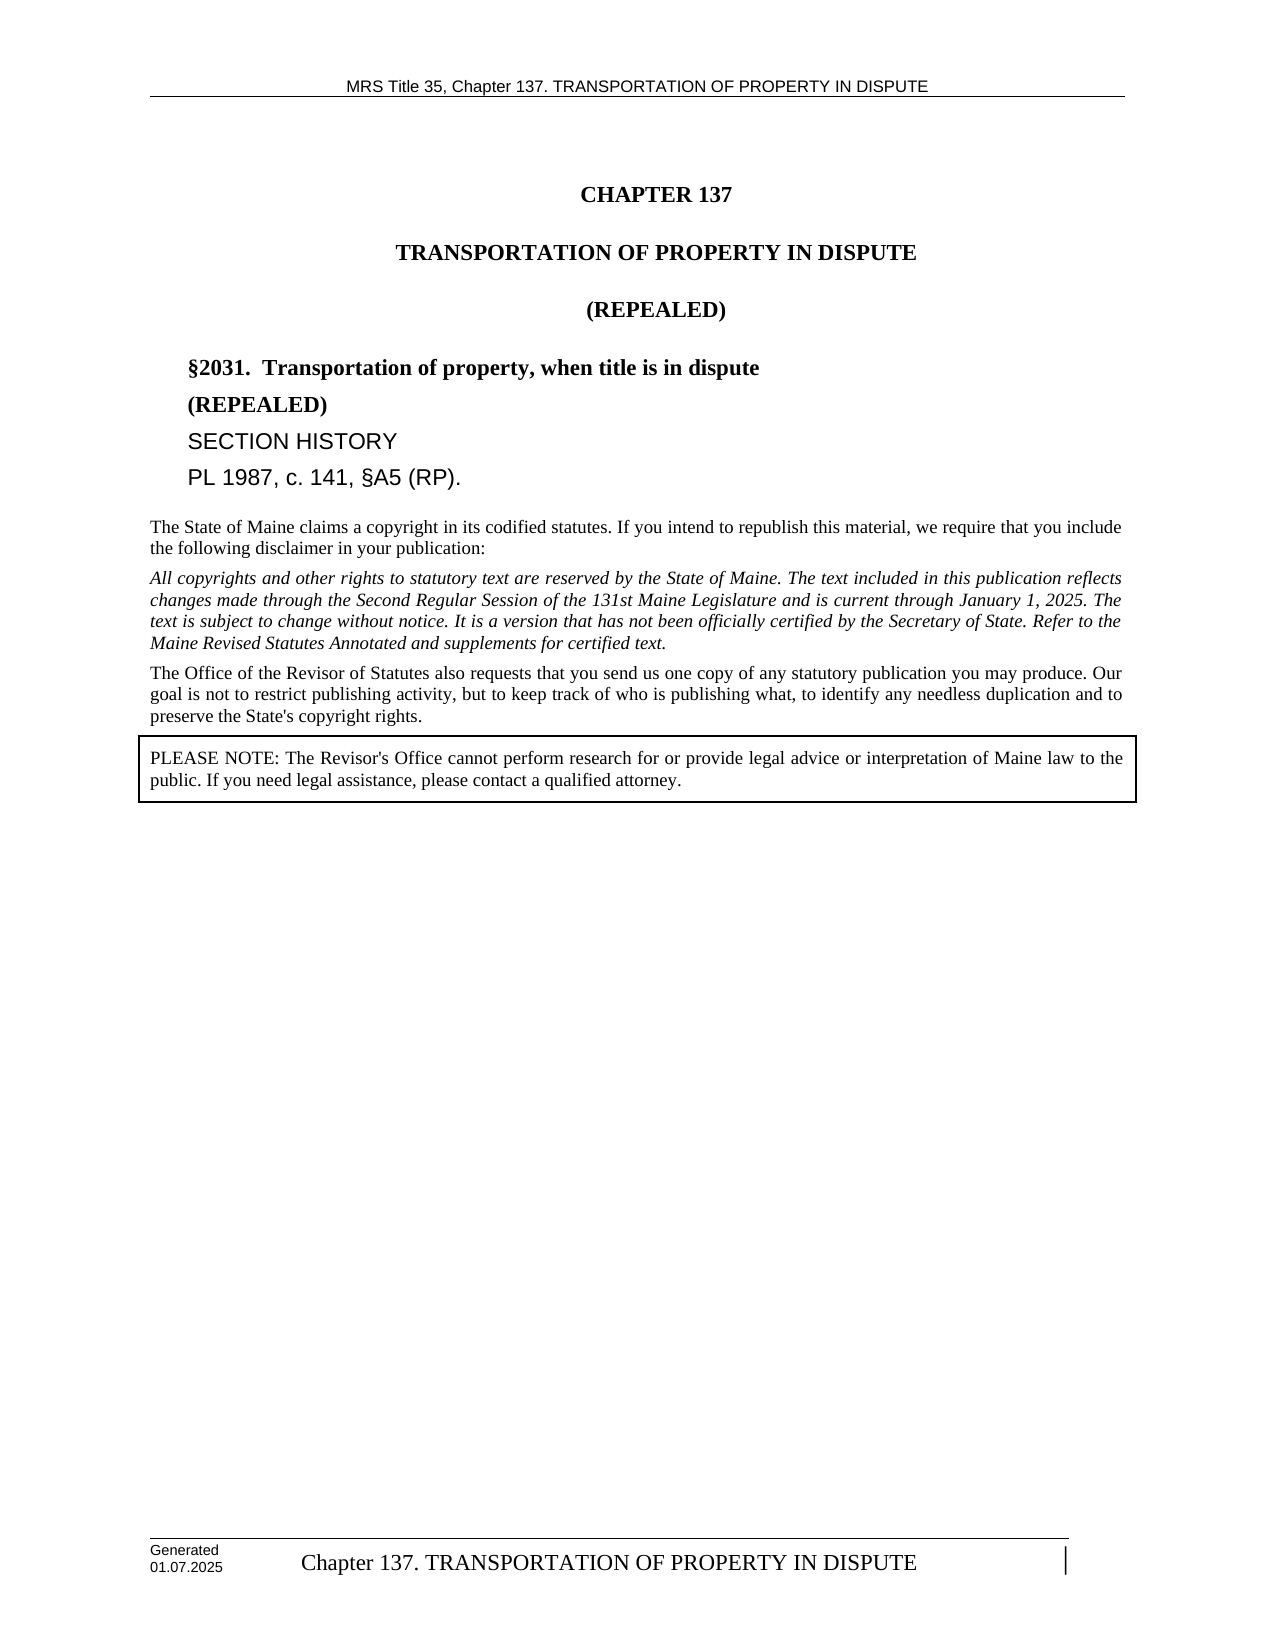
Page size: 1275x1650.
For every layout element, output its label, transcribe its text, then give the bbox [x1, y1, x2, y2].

text (REPEALED) [187, 391, 1125, 417]
text §2031. Transportation of property, when title is in dispute [187, 354, 1125, 380]
text PLEASE NOTE: The Revisor's Office cannot perform research for or provide legal advice or interpretation of Maine law to the public. If you need legal assistance, please contact a qualified attorney. [140, 737, 1135, 801]
text (REPEALED) [187, 296, 1125, 323]
text PL 1987, c. 141, §A5 (RP). [187, 464, 1125, 491]
text CHAPTER 137 [187, 181, 1125, 208]
text All copyrights and other rights to statutory text are reserved by the State of Maine. The text included in this publication reflects changes made through the Second Regular Session of the 131st Maine Legislature and is current through January 1, 2025 . The text is subject to change without notice. It is a version that has not been officially certified by the Secretary of State. Refer to the Maine Revised Statutes Annotated and supplements for certified text. [150, 567, 1125, 653]
text SECTION HISTORY [187, 428, 1125, 454]
text The State of Maine claims a copyright in its codified statutes. If you intend to republish this material, we require that you include the following disclaimer in your publication: [150, 516, 1125, 559]
text TRANSPORTATION OF PROPERTY IN DISPUTE [187, 239, 1125, 265]
text The Office of the Revisor of Statutes also requests that you send us one copy of any statutory publication you may produce. Our goal is not to restrict publishing activity, but to keep track of who is publishing what, to identify any needless duplication and to preserve the State's copyright rights. [150, 662, 1125, 726]
